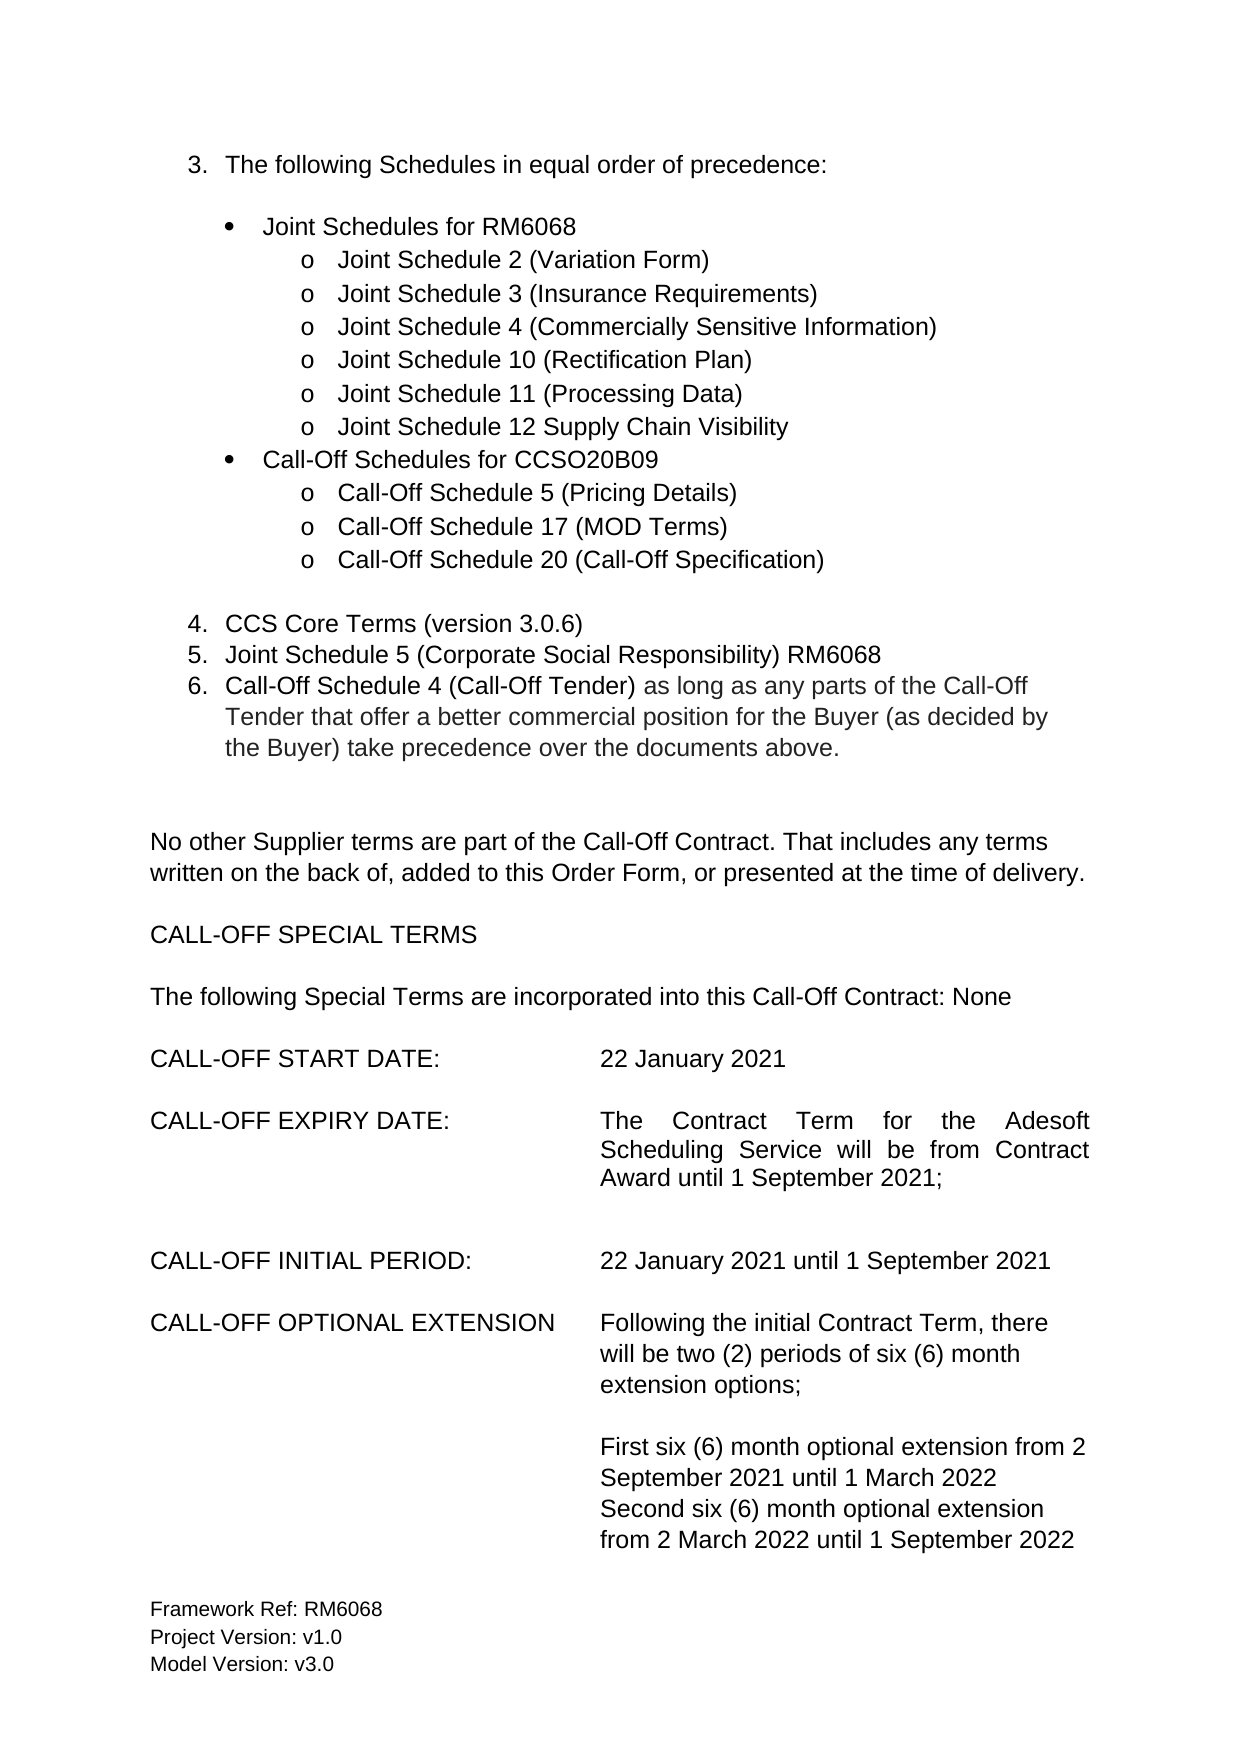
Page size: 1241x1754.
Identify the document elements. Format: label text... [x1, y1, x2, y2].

list Call-Off Schedule 20 (Call-Off Specification) [300, 545, 1090, 607]
list Call-Off Schedule 4 (Call-Off Tender) as long as any parts of the Call-Off Tender that offer a better commercial position for the Buyer (as decided by the Buyer) take precedence over the documents above. [187, 671, 1090, 762]
list Joint Schedule 3 (Insurance Requirements) [300, 278, 1090, 309]
list Joint Schedule 12 Supply Chain Visibility [300, 412, 1090, 443]
text CALL-OFF OPTIONAL EXTENSION Following the initial Contract Term, there will be two (2) periods of six (6) month extension options; [150, 1308, 1090, 1399]
text No other Supplier terms are part of the Call-Off Contract. That includes any terms written on the back of, added to this Order Form, or presented at the time of delivery. [150, 827, 1090, 886]
text The following Special Terms are incorporated into this Call-Off Contract: None [150, 982, 1090, 1011]
subtitle CALL-OFF EXPIRY DATE: The Contract Term for the Adesoft Scheduling Service will be from Contract Award until 1 September 2021; [150, 1106, 1090, 1192]
text CALL-OFF INITIAL PERIOD: 22 January 2021 until 1 September 2021 [150, 1246, 1090, 1275]
text First six (6) month optional extension from 2 September 2021 until 1 March 2022 [600, 1432, 1090, 1492]
text Second six (6) month optional extension from 2 March 2022 until 1 September 2022 [600, 1494, 1090, 1554]
text CALL-OFF SPECIAL TERMS [150, 920, 1090, 948]
list Joint Schedule 2 (Variation Form) [300, 245, 1090, 276]
list Call-Off Schedule 5 (Pricing Details) [300, 478, 1090, 509]
list Call-Off Schedules for CCSO20B09 [225, 445, 1090, 474]
list The following Schedules in equal order of precedence: [187, 150, 1090, 179]
list Joint Schedules for RM6068 [225, 212, 1090, 241]
list Joint Schedule 10 (Rectification Plan) [300, 345, 1090, 376]
list Joint Schedule 4 (Commercially Sensitive Information) [300, 312, 1090, 343]
list Call-Off Schedule 17 (MOD Terms) [300, 512, 1090, 543]
list Joint Schedule 5 (Corporate Social Responsibility) RM6068 [187, 640, 1090, 669]
text CALL-OFF START DATE: 22 January 2021 [150, 1044, 1090, 1073]
list Joint Schedule 11 (Processing Data) [300, 378, 1090, 409]
list CCS Core Terms (version 3.0.6) [187, 609, 1090, 638]
